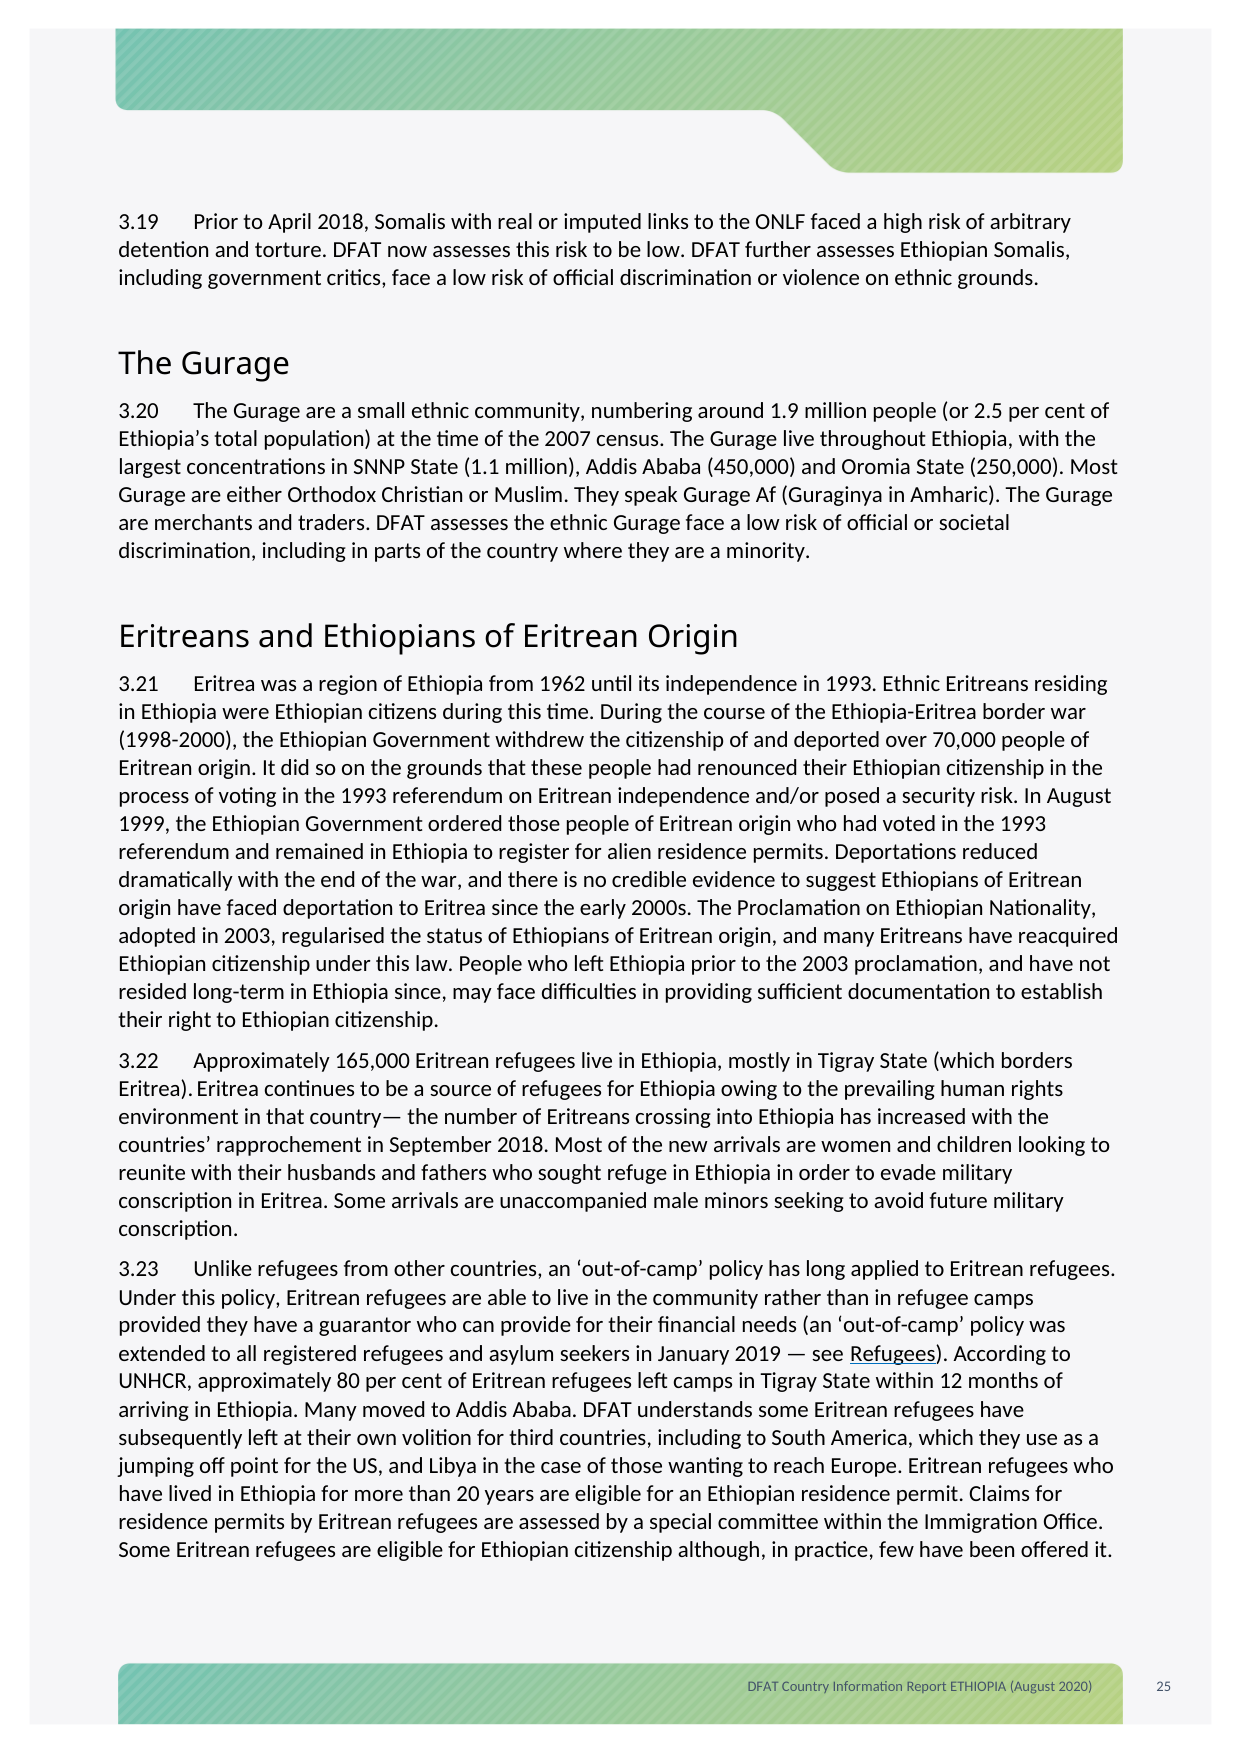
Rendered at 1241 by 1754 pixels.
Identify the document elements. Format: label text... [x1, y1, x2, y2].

list Prior to April 2018, Somalis with real or imputed links to the ONLF faced a high risk of arbitrary detention and torture. DFAT now assesses this risk to be low. DFAT further assesses Ethiopian Somalis, including government critics, face a low risk of official discrimination or violence on ethnic grounds. [118, 207, 1122, 291]
subtitle The Gurage [118, 341, 1122, 383]
list The Gurage are a small ethnic community, numbering around 1.9 million people (or 2.5 per cent of Ethiopia’s total population) at the time of the 2007 census. The Gurage live throughout Ethiopia, with the largest concentrations in SNNP State (1.1 million), Addis Ababa (450,000) and Oromia State (250,000). Most Gurage are either Orthodox Christian or Muslim. They speak Gurage Af (Guraginya in Amharic). The Gurage are merchants and traders. DFAT assesses the ethnic Gurage face a low risk of official or societal discrimination, including in parts of the country where they are a minority. [118, 396, 1122, 564]
picture [0, 0, 1241, 1754]
subtitle Eritreans and Ethiopians of Eritrean Origin [118, 614, 1122, 657]
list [118, 1254, 1122, 1563]
list Approximately 165,000 Eritrean refugees live in Ethiopia, mostly in Tigray State (which borders Eritrea). Eritrea continues to be a source of refugees for Ethiopia owing to the prevailing human rights environment in that country— the number of Eritreans crossing into Ethiopia has increased with the countries’ rapprochement in September 2018. Most of the new arrivals are women and children looking to reunite with their husbands and fathers who sought refuge in Ethiopia in order to evade military conscription in Eritrea. Some arrivals are unaccompanied male minors seeking to avoid future military conscription. [118, 1046, 1122, 1242]
list Eritrea was a region of Ethiopia from 1962 until its independence in 1993. Ethnic Eritreans residing in Ethiopia were Ethiopian citizens during this time. During the course of the Ethiopia-Eritrea border war (1998-2000), the Ethiopian Government withdrew the citizenship of and deported over 70,000 people of Eritrean origin. It did so on the grounds that these people had renounced their Ethiopian citizenship in the process of voting in the 1993 referendum on Eritrean independence and/or posed a security risk. In August 1999, the Ethiopian Government ordered those people of Eritrean origin who had voted in the 1993 referendum and remained in Ethiopia to register for alien residence permits. Deportations reduced dramatically with the end of the war, and there is no credible evidence to suggest Ethiopians of Eritrean origin have faced deportation to Eritrea since the early 2000s. The Proclamation on Ethiopian Nationality, adopted in 2003, regularised the status of Ethiopians of Eritrean origin, and many Eritreans have reacquired Ethiopian citizenship under this law. People who left Ethiopia prior to the 2003 proclamation, and have not resided long-term in Ethiopia since, may face difficulties in providing sufficient documentation to establish their right to Ethiopian citizenship. [118, 669, 1122, 1033]
